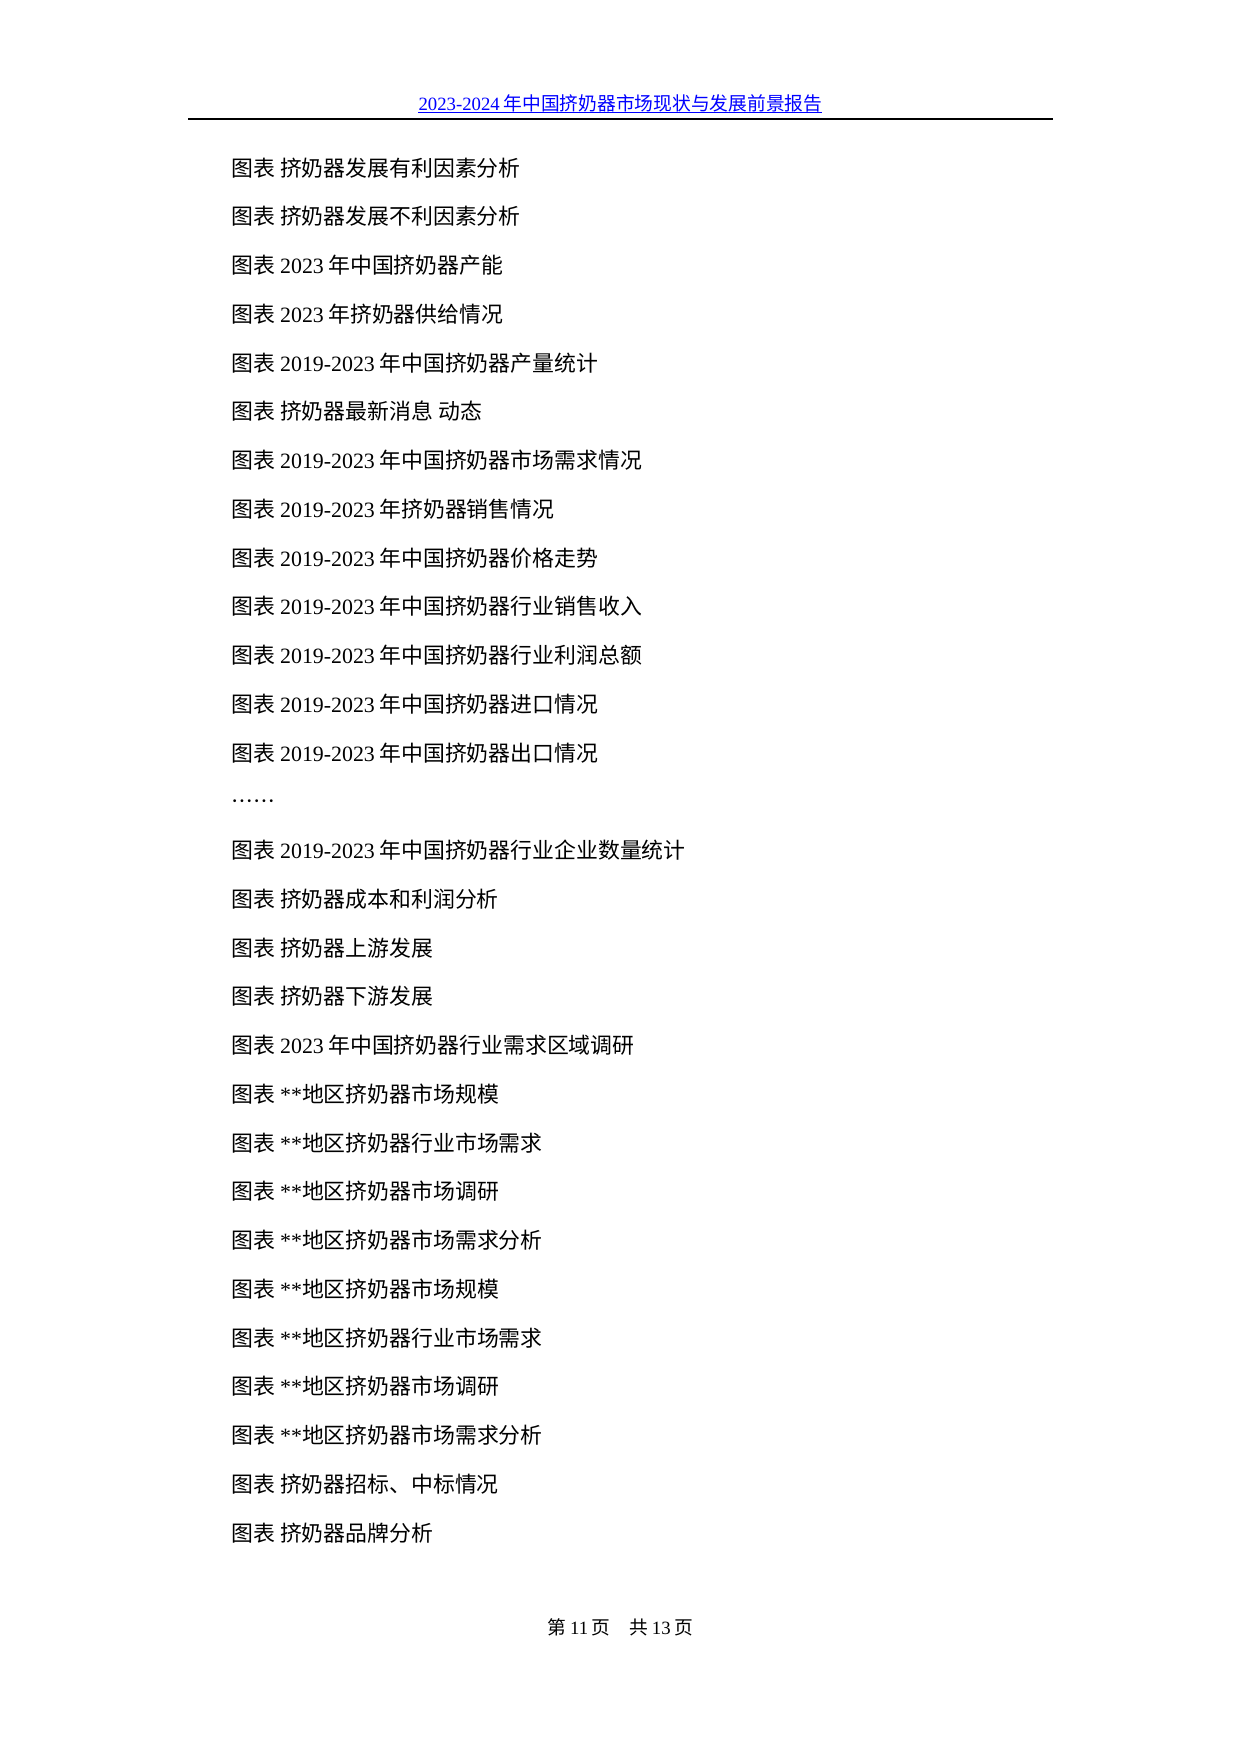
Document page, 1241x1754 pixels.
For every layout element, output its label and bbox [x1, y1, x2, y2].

text [187, 150, 1053, 1548]
